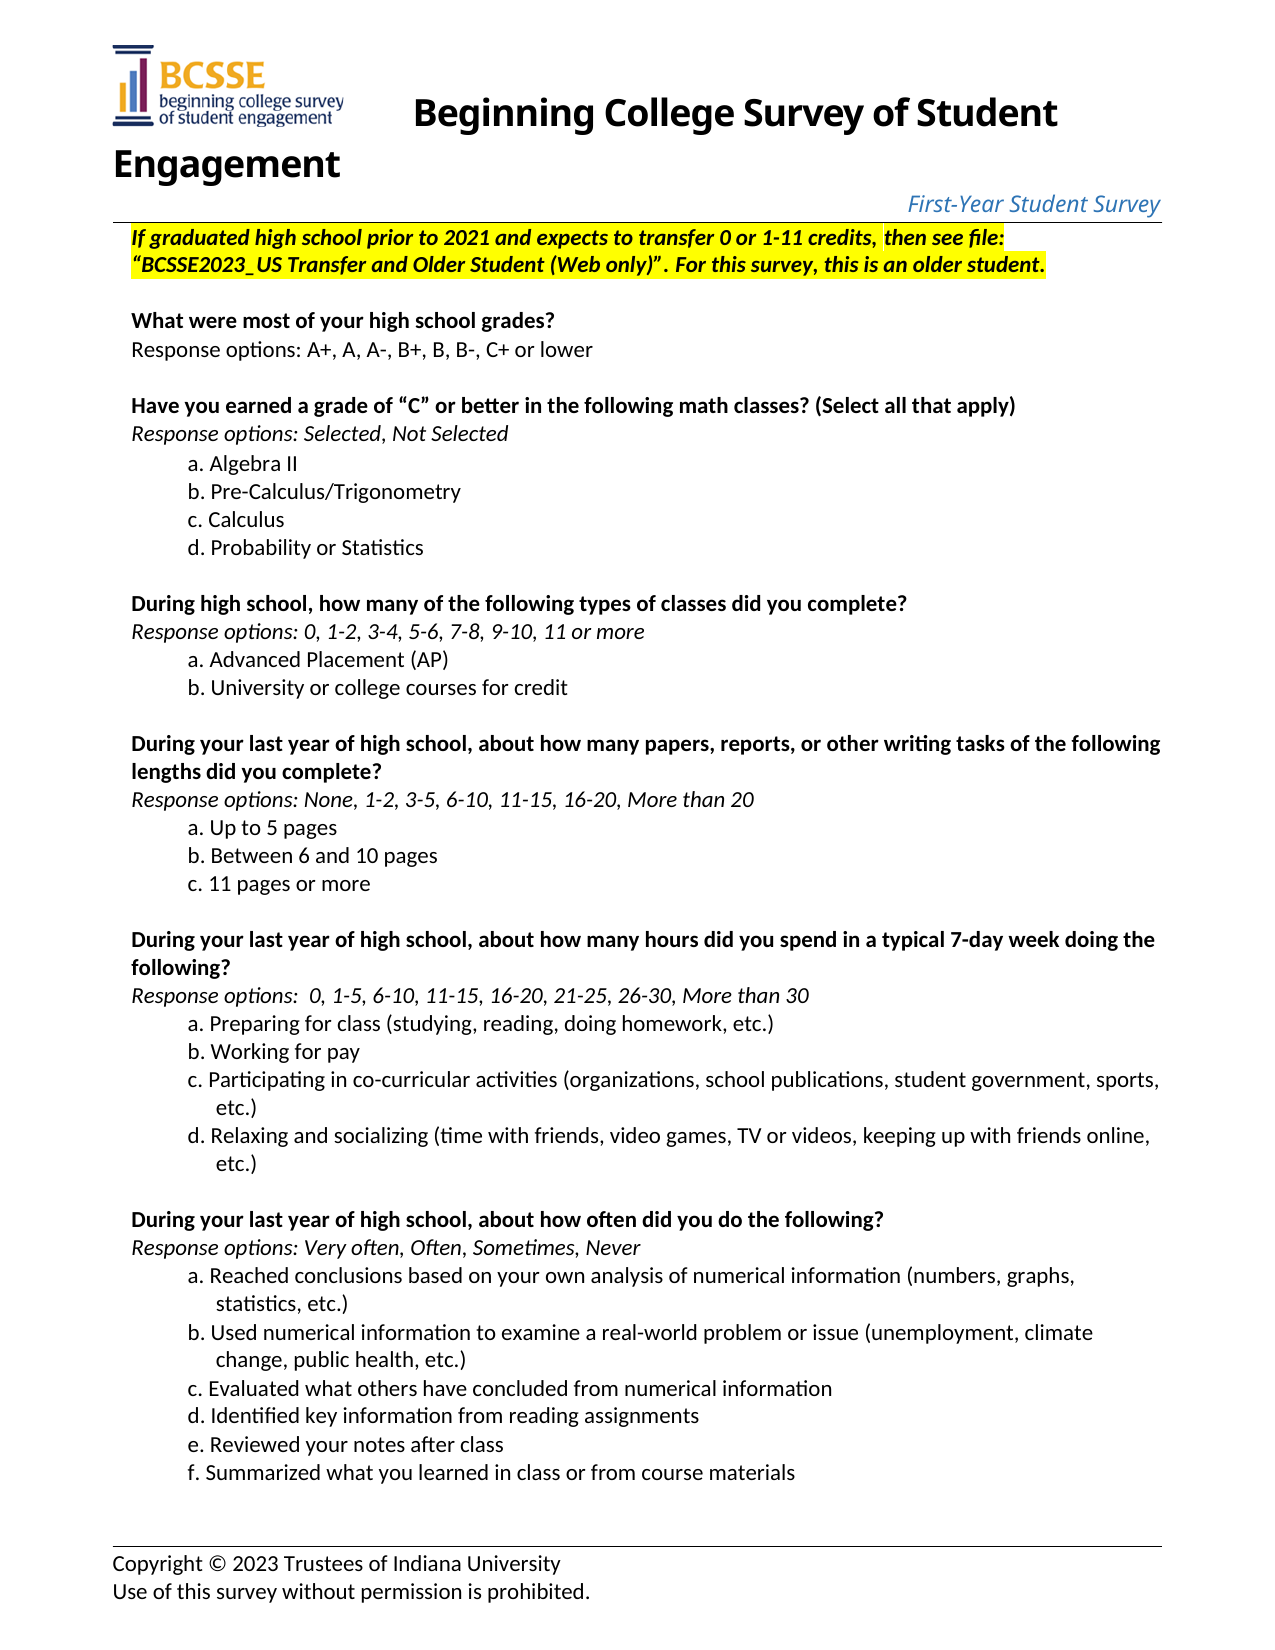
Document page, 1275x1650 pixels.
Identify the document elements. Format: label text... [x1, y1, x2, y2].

text What were most of your high school grades? [131, 307, 1162, 335]
text b. Working for pay [187, 1037, 1162, 1065]
text f. Summarized what you learned in class or from course materials [187, 1458, 1162, 1486]
text Response options: Very often, Often, Sometimes, Never [131, 1233, 1162, 1262]
text b. Used numerical information to examine a real-world problem or issue (unemployment, climate change, public health, etc.) [187, 1318, 1162, 1374]
text Response options: None, 1-2, 3-5, 6-10, 11-15, 16-20, More than 20 [131, 785, 1162, 813]
text e. Reviewed your notes after class [187, 1430, 1162, 1458]
text a. Up to 5 pages [187, 813, 1162, 841]
text a. Advanced Placement (AP) [187, 645, 1162, 673]
text d. Identified key information from reading assignments [187, 1402, 1162, 1430]
text Response options: A+, A, A-, B+, B, B-, C+ or lower [131, 335, 1162, 363]
text Response options: 0, 1-5, 6-10, 11-15, 16-20, 21-25, 26-30, More than 30 [131, 981, 1162, 1009]
text b. Between 6 and 10 pages [187, 841, 1162, 869]
text c. Participating in co-curricular activities (organizations, school publications, student government, sports, etc.) [187, 1065, 1162, 1121]
text During your last year of high school, about how often did you do the following? [131, 1206, 1162, 1233]
text Response options: 0, 1-2, 3-4, 5-6, 7-8, 9-10, 11 or more [131, 617, 1162, 645]
text c. Calculus [187, 505, 1162, 533]
text During high school, how many of the following types of classes did you complete? [131, 589, 1162, 617]
text a. Reached conclusions based on your own analysis of numerical information (numbers, graphs, statistics, etc.) [187, 1262, 1162, 1318]
picture [112, 45, 344, 127]
text d. Probability or Statistics [187, 533, 1162, 561]
text d. Relaxing and socializing (time with friends, video games, TV or videos, keeping up with friends online, etc.) [187, 1121, 1162, 1177]
text c. 11 pages or more [187, 869, 1162, 897]
text a. Algebra II [187, 449, 1162, 477]
text b. University or college courses for credit [187, 673, 1162, 701]
text c. Evaluated what others have concluded from numerical information [187, 1374, 1162, 1402]
text a. Preparing for class (studying, reading, doing homework, etc.) [187, 1009, 1162, 1037]
text Have you earned a grade of “C” or better in the following math classes? (Select all that apply) [131, 391, 1162, 419]
text b. Pre-Calculus/Trigonometry [187, 477, 1162, 505]
text During your last year of high school, about how many hours did you spend in a typical 7-day week doing the following? [131, 925, 1162, 981]
text During your last year of high school, about how many papers, reports, or other writing tasks of the following lengths did you complete? [131, 729, 1162, 785]
text Response options: Selected, Not Selected [131, 419, 1162, 447]
